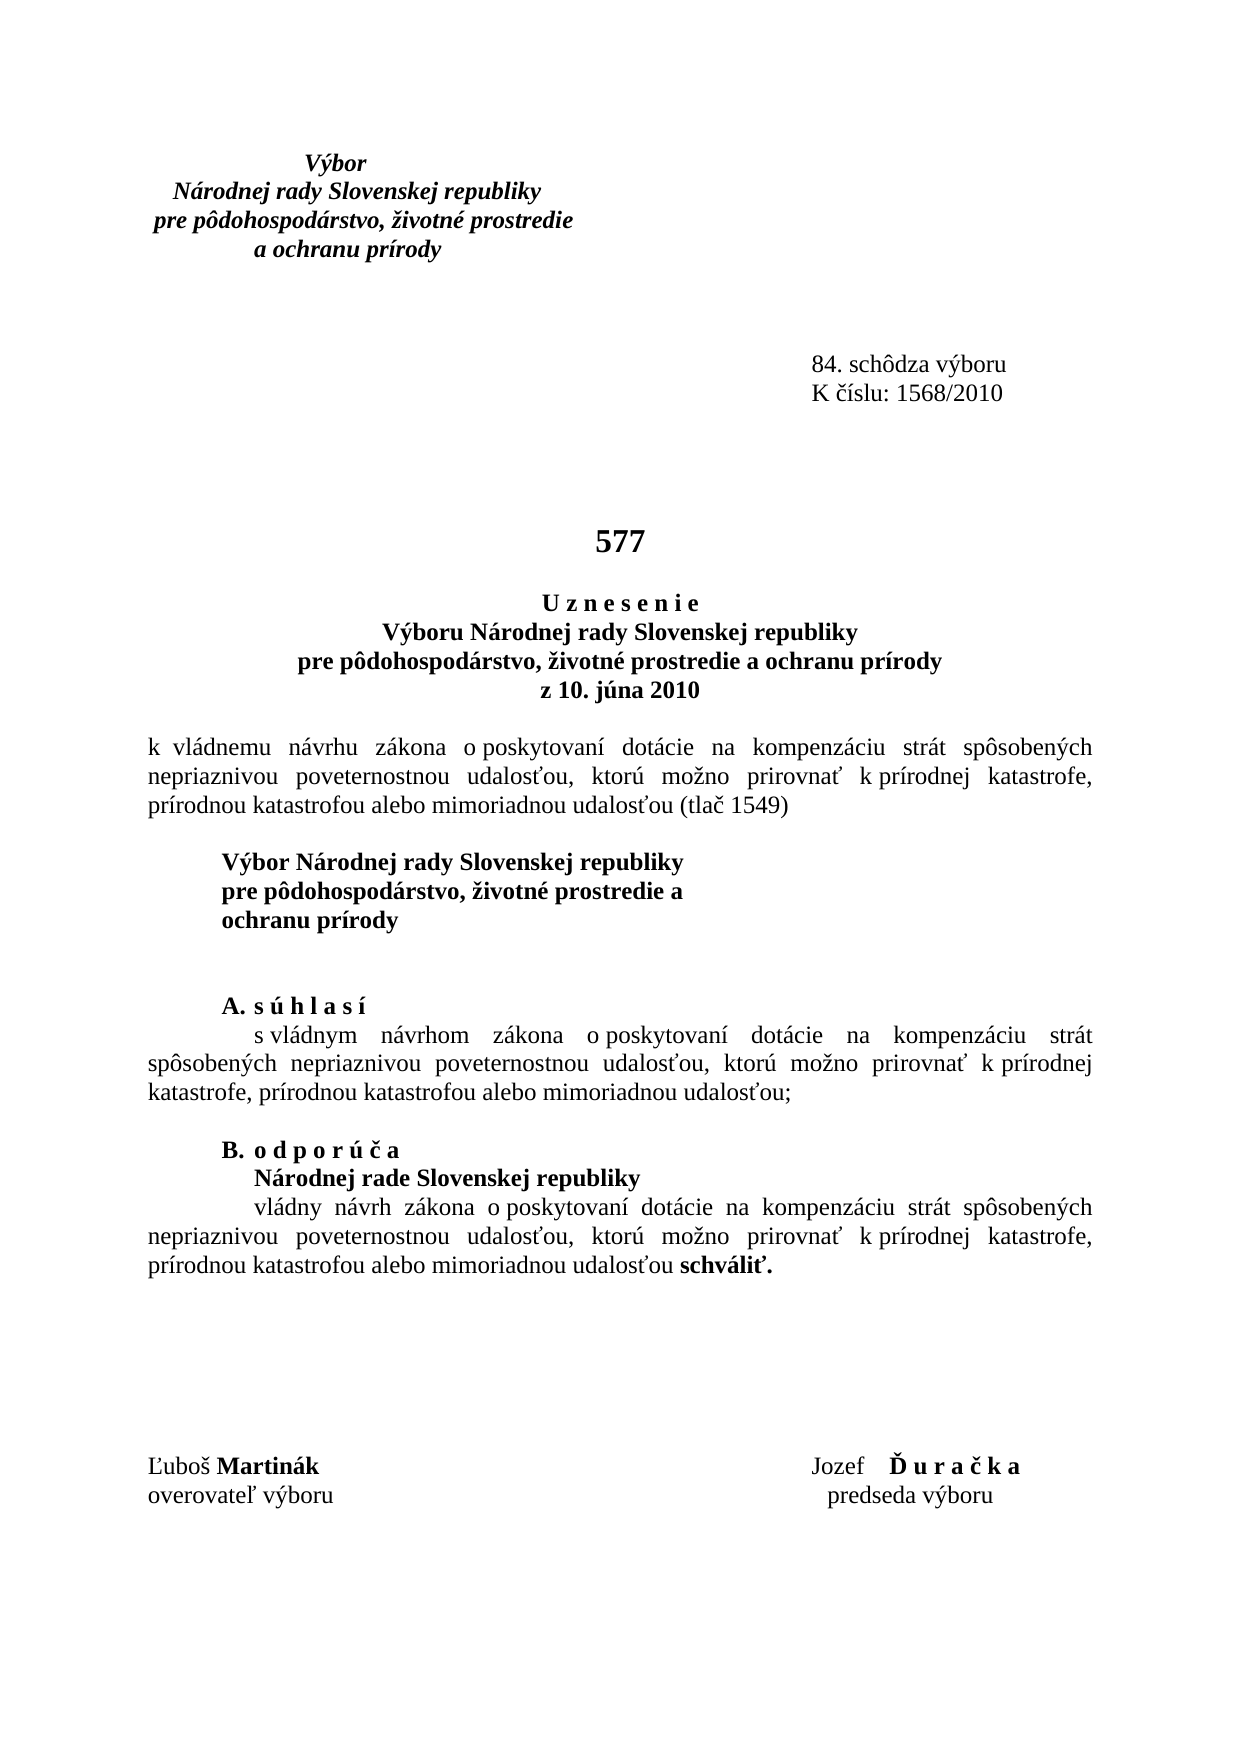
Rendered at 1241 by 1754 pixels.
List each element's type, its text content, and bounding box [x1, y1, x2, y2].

text 84. schôdza výboru [148, 320, 1093, 378]
text pre pôdohospodárstvo, životné prostredie a ochranu prírody [148, 646, 1093, 675]
text pre pôdohospodárstvo, životné prostredie a [148, 876, 1093, 905]
text s vládnym návrhom zákona o poskytovaní dotácie na kompenzáciu strát spôsobených nepriaznivou poveternostnou udalosťou, ktorú možno prirovnať k prírodnej katastrofe, prírodnou katastrofou alebo mimoriadnou udalosťou; [148, 1020, 1093, 1106]
text K číslu: 1568/2010 [148, 378, 1093, 406]
text B. o d p o r ú č a [148, 1135, 1093, 1163]
text Ľuboš Martinák Jozef Ď u r a č k a [148, 1451, 1093, 1480]
text pre pôdohospodárstvo, životné prostredie [148, 205, 1093, 234]
text Výbor Národnej rady Slovenskej republiky [148, 847, 1093, 876]
text Výboru Národnej rady Slovenskej republiky [148, 617, 1093, 646]
text A. s ú h l a s í [148, 991, 1093, 1020]
text k vládnemu návrhu zákona o poskytovaní dotácie na kompenzáciu strát spôsobených nepriaznivou poveternostnou udalosťou, ktorú možno prirovnať k prírodnej katastrofe, prírodnou katastrofou alebo mimoriadnou udalosťou (tlač 1549) [148, 732, 1093, 818]
text z 10. júna 2010 [148, 675, 1093, 703]
text a ochranu prírody [148, 234, 1093, 263]
text Národnej rady Slovenskej republiky [148, 176, 1093, 205]
text Výbor [148, 148, 1093, 176]
text U z n e s e n i e [148, 588, 1093, 617]
text overovateľ výboru predseda výboru [148, 1480, 1093, 1508]
text Národnej rade Slovenskej republiky [148, 1163, 1093, 1192]
text ochranu prírody [148, 905, 1093, 933]
text vládny návrh zákona o poskytovaní dotácie na kompenzáciu strát spôsobených nepriaznivou poveternostnou udalosťou, ktorú možno prirovnať k prírodnej katastrofe, prírodnou katastrofou alebo mimoriadnou udalosťou schváliť. [148, 1192, 1093, 1278]
text 577 [148, 521, 1093, 560]
